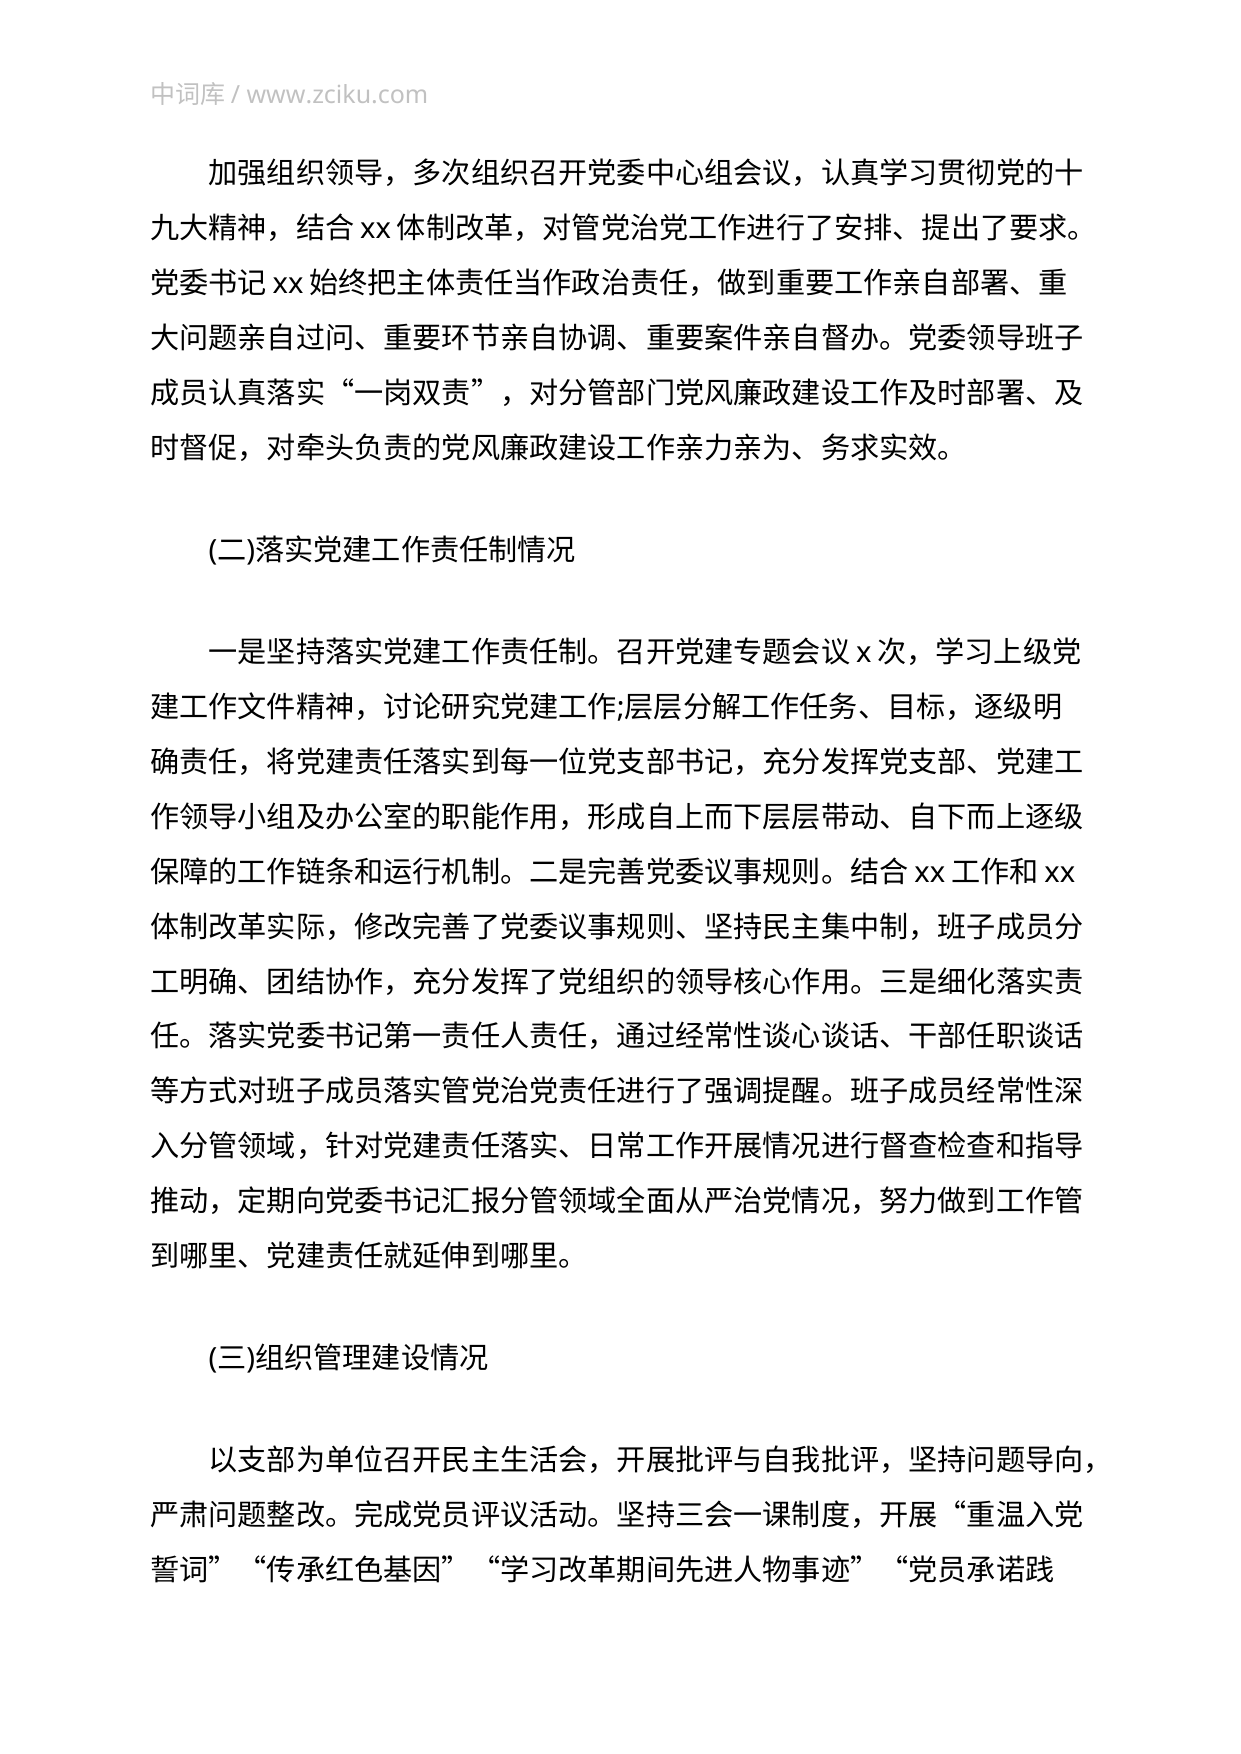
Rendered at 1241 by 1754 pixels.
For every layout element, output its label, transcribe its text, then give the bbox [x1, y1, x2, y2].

text 加强组织领导，多次组织召开党委中心组会议，认真学习贯彻党的十九大精神，结合xx体制改革，对管党治党工作进行了安排、提出了要求。党委书记xx始终把主体责任当作政治责任，做到重要工作亲自部署、重大问题亲自过问、重要环节亲自协调、重要案件亲自督办。党委领导班子成员认真落实“一岗双责”，对分管部门党风廉政建设工作及时部署、及时督促，对牵头负责的党风廉政建设工作亲力亲为、务求实效。 [150, 150, 1090, 467]
text (二)落实党建工作责任制情况 [150, 526, 1090, 569]
text (三)组织管理建设情况 [150, 1334, 1090, 1377]
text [150, 1436, 1090, 1588]
text 一是坚持落实党建工作责任制。召开党建专题会议x次，学习上级党建工作文件精神，讨论研究党建工作;层层分解工作任务、目标，逐级明确责任，将党建责任落实到每一位党支部书记，充分发挥党支部、党建工作领导小组及办公室的职能作用，形成自上而下层层带动、自下而上逐级保障的工作链条和运行机制。二是完善党委议事规则。结合xx工作和xx体制改革实际，修改完善了党委议事规则、坚持民主集中制，班子成员分工明确、团结协作，充分发挥了党组织的领导核心作用。三是细化落实责任。落实党委书记第一责任人责任，通过经常性谈心谈话、干部任职谈话等方式对班子成员落实管党治党责任进行了强调提醒。班子成员经常性深入分管领域，针对党建责任落实、日常工作开展情况进行督查检查和指导推动，定期向党委书记汇报分管领域全面从严治党情况，努力做到工作管到哪里、党建责任就延伸到哪里。 [150, 628, 1090, 1275]
